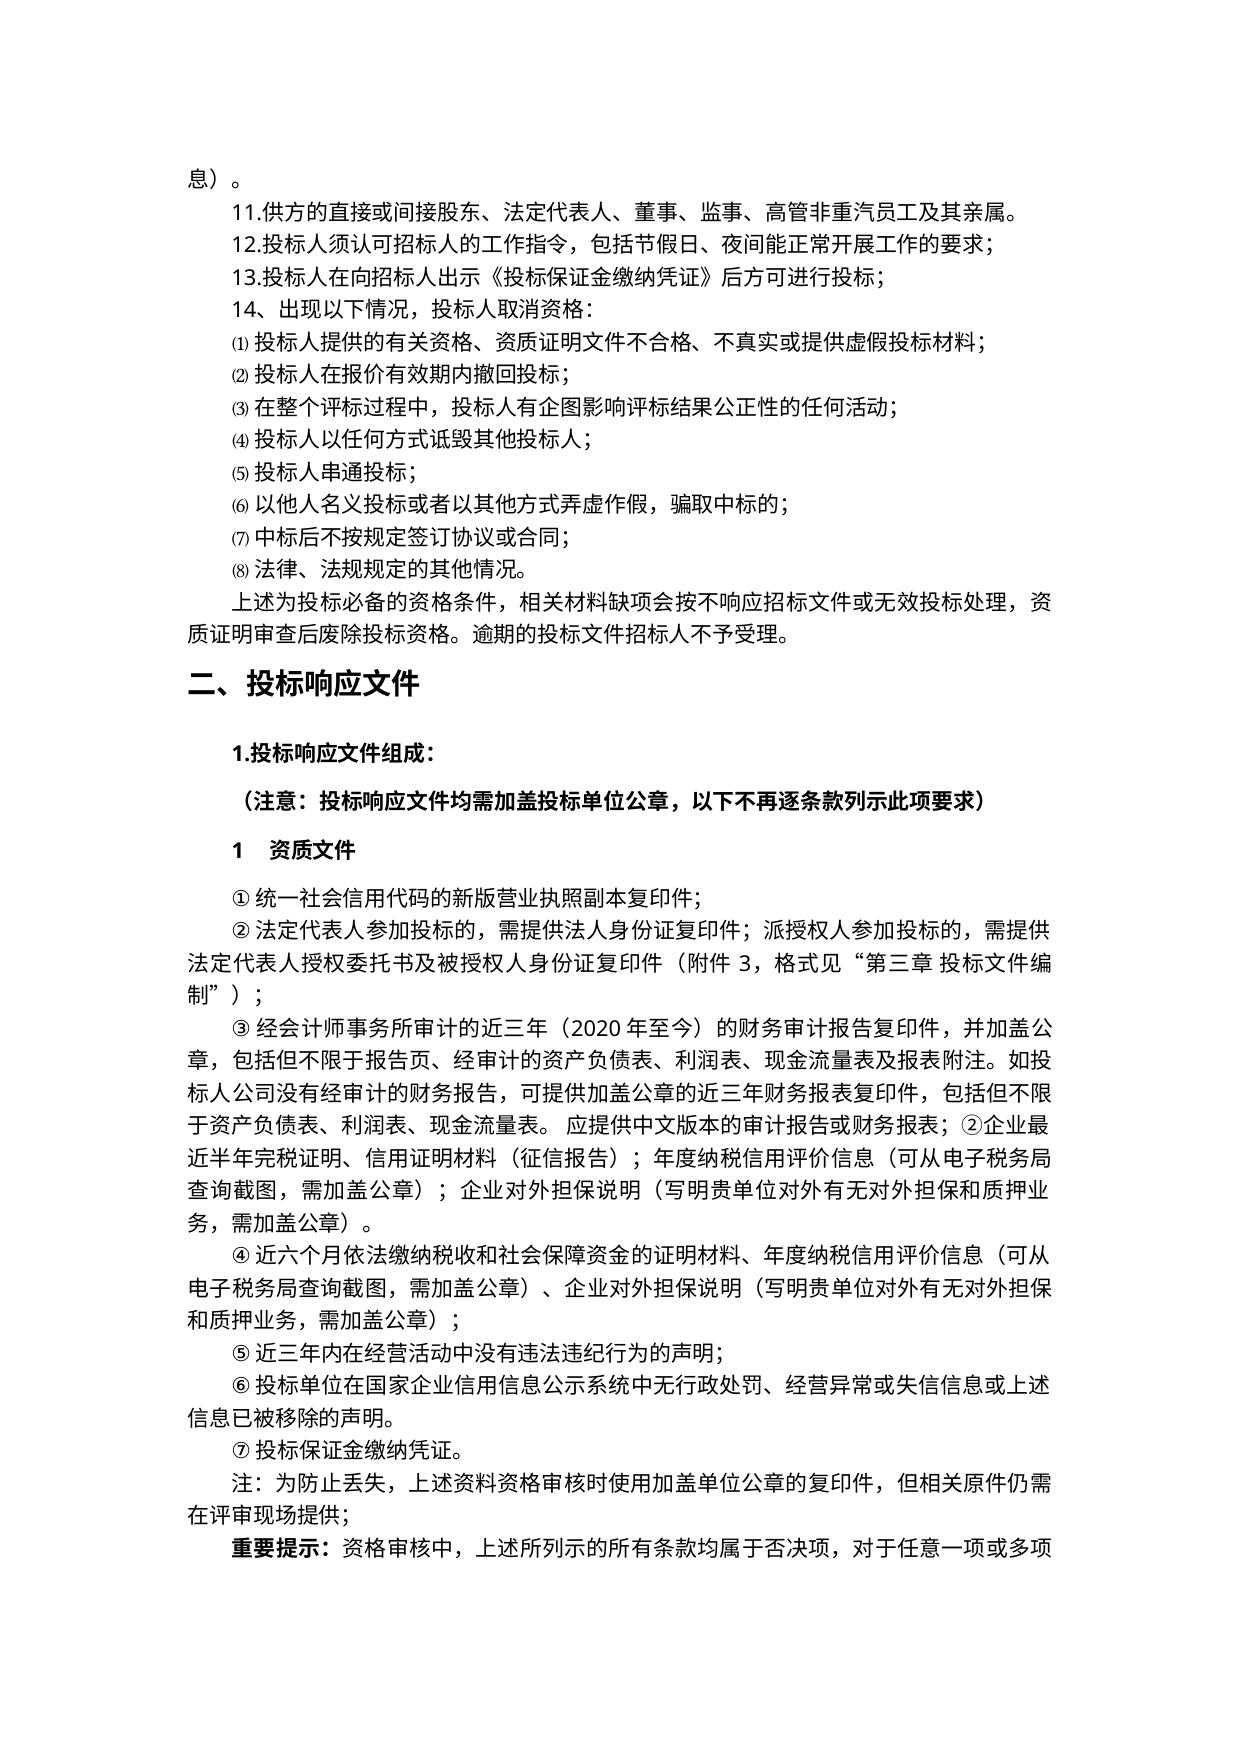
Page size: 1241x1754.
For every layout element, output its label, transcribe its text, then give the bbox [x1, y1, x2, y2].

text ⑸投标人串通投标； [187, 454, 1053, 487]
text 13.投标人在向招标人出示《投标保证金缴纳凭证》后方可进行投标； [187, 259, 1053, 292]
text ⑦投标保证金缴纳凭证。 [187, 1433, 1053, 1466]
text 12.投标人须认可招标人的工作指令，包括节假日、夜间能正常开展工作的要求； [187, 227, 1053, 259]
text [187, 1531, 1053, 1563]
text ⑤近三年内在经营活动中没有违法违纪行为的声明； [187, 1336, 1053, 1368]
text ⑥投标单位在国家企业信用信息公示系统中无行政处罚、经营异常或失信信息或上述信息已被移除的声明。 [187, 1368, 1053, 1433]
text 14、出现以下情况，投标人取消资格： [187, 292, 1053, 324]
text ⑹以他人名义投标或者以其他方式弄虚作假，骗取中标的； [187, 487, 1053, 519]
text 注：为防止丢失，上述资料资格审核时使用加盖单位公章的复印件，但相关原件仍需在评审现场提供； [187, 1466, 1053, 1531]
text ⑺中标后不按规定签订协议或合同； [187, 519, 1053, 552]
text 1.投标响应文件组成： [187, 736, 1053, 768]
text ③经会计师事务所审计的近三年（2020年至今）的财务审计报告复印件，并加盖公章，包括但不限于报告页、经审计的资产负债表、利润表、现金流量表及报表附注。如投标人公司没有经审计的财务报告，可提供加盖公章的近三年财务报表复印件，包括但不限于资产负债表、利润表、现金流量表。 应提供中文版本的审计报告或财务报表；②企业最近半年完税证明、信用证明材料（征信报告）；年度纳税信用评价信息（可从电子税务局查询截图，需加盖公章）；企业对外担保说明（写明贵单位对外有无对外担保和质押业务，需加盖公章）。 [187, 1011, 1053, 1238]
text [187, 162, 1053, 194]
text ②法定代表人参加投标的，需提供法人身份证复印件；派授权人参加投标的，需提供法定代表人授权委托书及被授权人身份证复印件（附件3，格式见“第三章 投标文件编制”）； [187, 913, 1053, 1011]
text ⑻法律、法规规定的其他情况。 [187, 552, 1053, 584]
text 上述为投标必备的资格条件，相关材料缺项会按不响应招标文件或无效投标处理，资质证明审查后废除投标资格。逾期的投标文件招标人不予受理。 [187, 584, 1053, 649]
text （注意：投标响应文件均需加盖投标单位公章，以下不再逐条款列示此项要求） [187, 784, 1053, 816]
text 二、投标响应文件 [187, 649, 1053, 714]
text ⑵投标人在报价有效期内撤回投标； [187, 357, 1053, 389]
text ④近六个月依法缴纳税收和社会保障资金的证明材料、年度纳税信用评价信息（可从电子税务局查询截图，需加盖公章）、企业对外担保说明（写明贵单位对外有无对外担保和质押业务，需加盖公章）； [187, 1238, 1053, 1336]
text 11.供方的直接或间接股东、法定代表人、董事、监事、高管非重汽员工及其亲属。 [187, 194, 1053, 227]
text ⑶在整个评标过程中，投标人有企图影响评标结果公正性的任何活动； [187, 389, 1053, 422]
text ⑷投标人以任何方式诋毁其他投标人； [187, 422, 1053, 454]
list 资质文件 [231, 832, 1053, 865]
text ①统一社会信用代码的新版营业执照副本复印件； [187, 881, 1053, 913]
text ⑴投标人提供的有关资格、资质证明文件不合格、不真实或提供虚假投标材料； [187, 324, 1053, 357]
